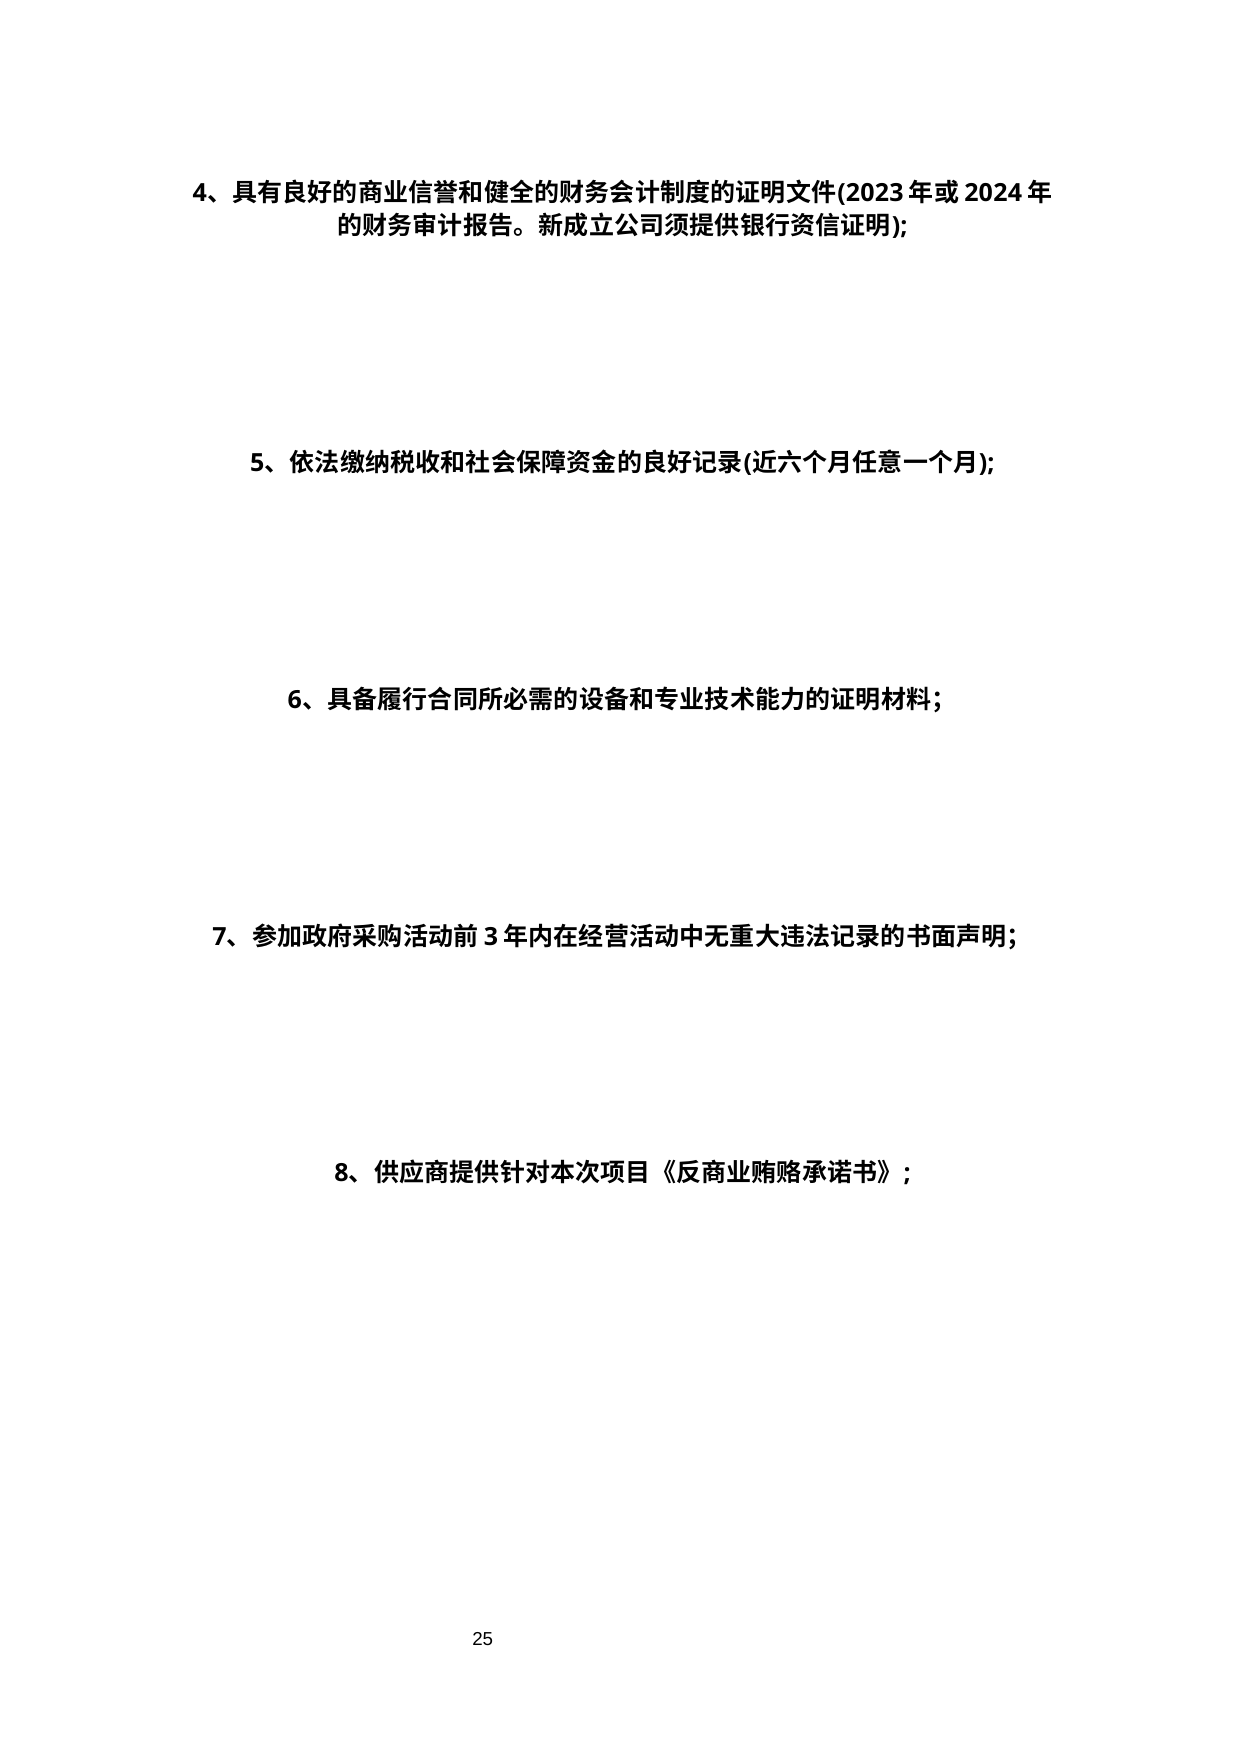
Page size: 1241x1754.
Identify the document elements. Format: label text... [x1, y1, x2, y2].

text 5、依法缴纳税收和社会保障资金的良好记录(近六个月任意一个月); [186, 445, 1058, 478]
text 8、供应商提供针对本次项目《反商业贿赂承诺书》; [186, 1154, 1058, 1188]
text 6、具备履行合同所必需的设备和专业技术能力的证明材料； [186, 681, 1058, 715]
text 4、具有良好的商业信誉和健全的财务会计制度的证明文件(2023年或2024年的财务审计报告。新成立公司须提供银行资信证明); [186, 174, 1058, 242]
text 7、参加政府采购活动前3年内在经营活动中无重大违法记录的书面声明； [186, 918, 1058, 952]
